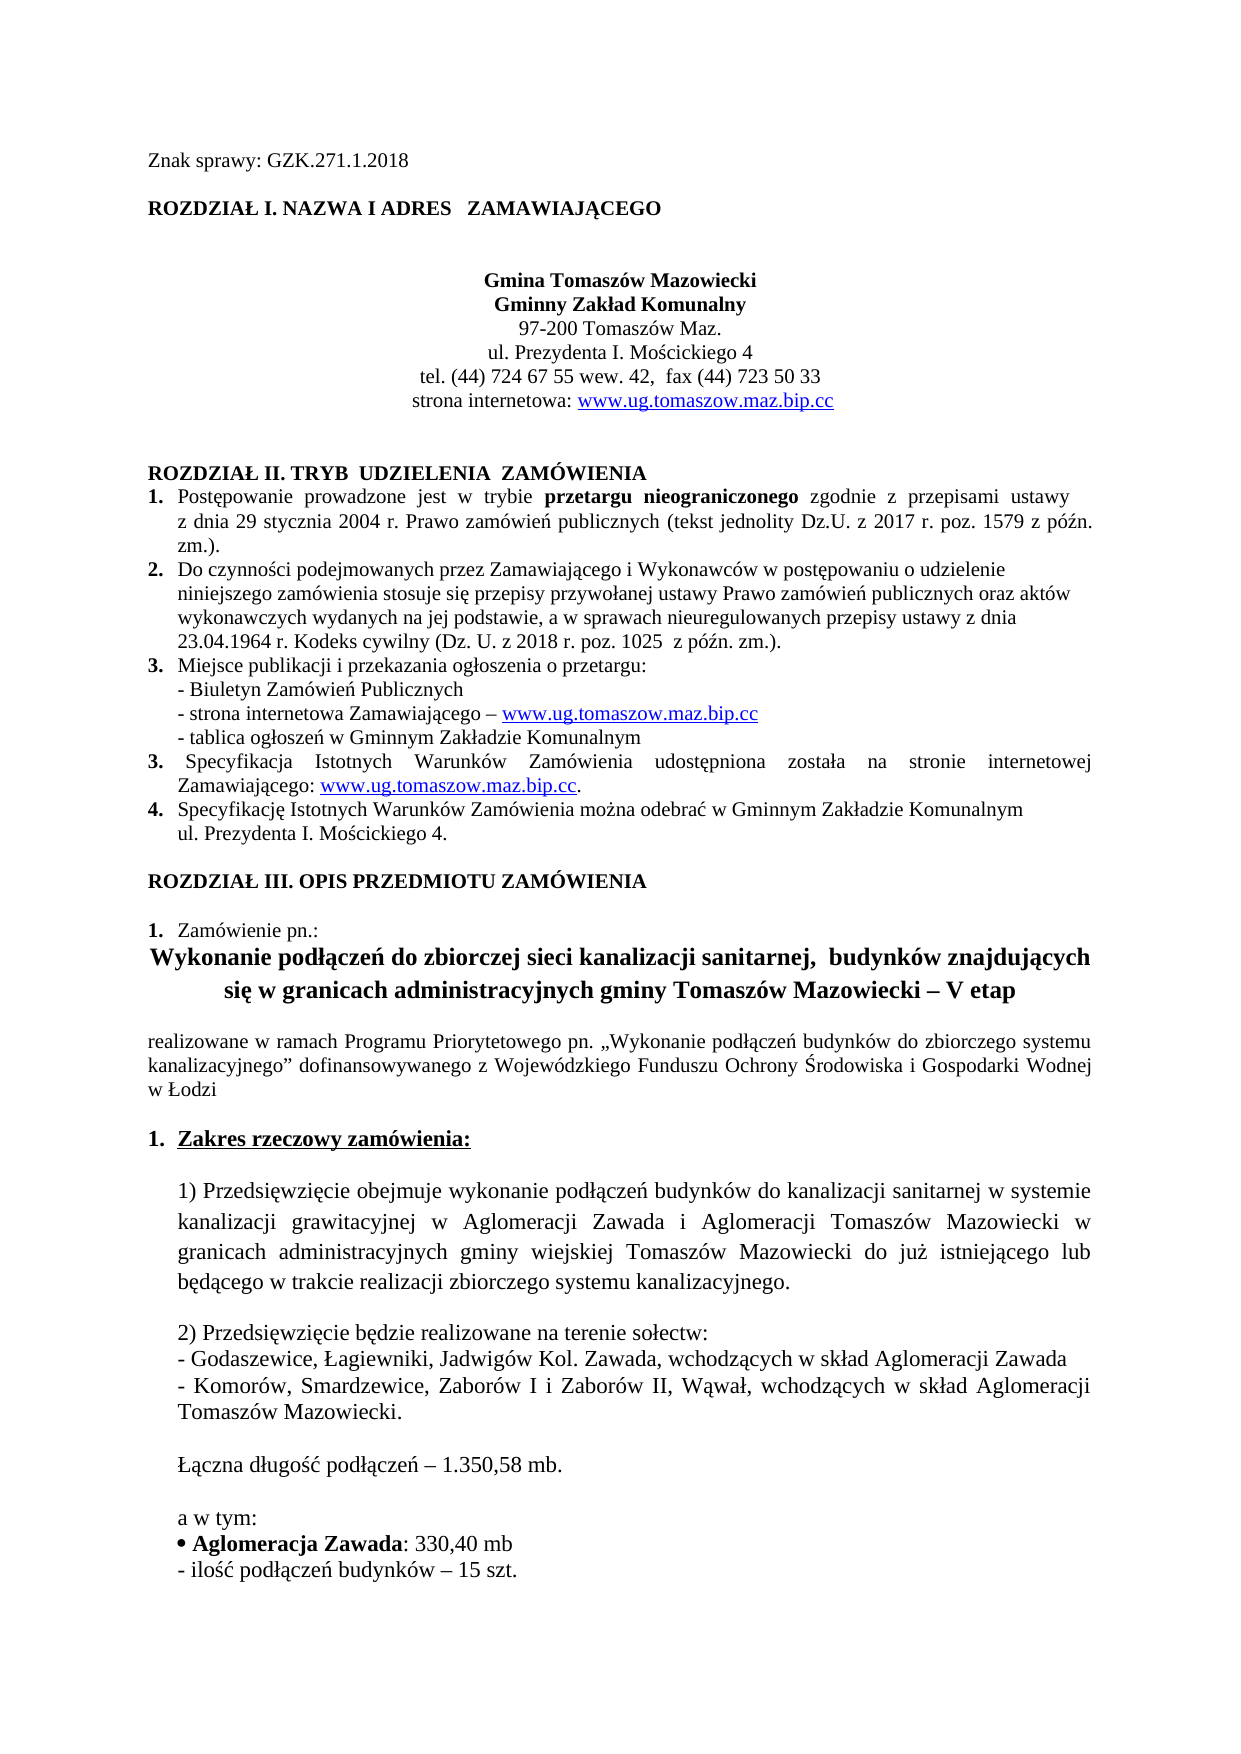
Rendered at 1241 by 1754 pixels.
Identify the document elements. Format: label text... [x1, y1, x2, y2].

text ROZDZIAŁ I. NAZWA I ADRES ZAMAWIAJĄCEGO [148, 196, 1093, 220]
text realizowane w ramach Programu Priorytetowego pn. „Wykonanie podłączeń budynków do zbiorczego systemu kanalizacyjnego” dofinansowywanego z Wojewódzkiego Funduszu Ochrony Środowiska i Gospodarki Wodnej w Łodzi [148, 1028, 1093, 1101]
text - Biuletyn Zamówień Publicznych [177, 677, 1093, 701]
text - tablica ogłoszeń w Gminnym Zakładzie Komunalnym [177, 725, 1093, 749]
text - ilość podłączeń budynków – 15 szt. [177, 1556, 1093, 1583]
text a w tym: [177, 1504, 1093, 1530]
text ROZDZIAŁ II. TRYB UDZIELENIA ZAMÓWIENIA [148, 460, 1093, 484]
list Aglomeracja Zawada: 330,40 mb [177, 1530, 1093, 1556]
text Gmina Tomaszów Mazowiecki [148, 268, 1093, 292]
list Zamówienie pn.: [148, 918, 1093, 942]
text Gminny Zakład Komunalny [148, 292, 1093, 316]
text Łączna długość podłączeń – 1.350,58 mb. [177, 1451, 1093, 1477]
list Miejsce publikacji i przekazania ogłoszenia o przetargu: [148, 653, 1093, 677]
text 1) Przedsięwzięcie obejmuje wykonanie podłączeń budynków do kanalizacji sanitarnej w systemie kanalizacji grawitacyjnej w Aglomeracji Zawada i Aglomeracji Tomaszów Mazowiecki w granicach administracyjnych gminy wiejskiej Tomaszów Mazowiecki do już istniejącego lub będącego w trakcie realizacji zbiorczego systemu kanalizacyjnego. [177, 1177, 1093, 1294]
text tel. (44) 724 67 55 wew. 42, fax (44) 723 50 33 [148, 364, 1093, 388]
text Znak sprawy: GZK.271.1.2018 [148, 148, 1093, 172]
text - Godaszewice, Łagiewniki, Jadwigów Kol. Zawada, wchodzących w skład Aglomeracji Zawada [177, 1346, 1093, 1372]
text 2) Przedsięwzięcie będzie realizowane na terenie sołectw: [177, 1319, 1093, 1346]
text strona internetowa: www.ug.tomaszow.maz.bip.cc [148, 388, 1093, 412]
text - strona internetowa Zamawiającego – www.ug.tomaszow.maz.bip.cc [177, 701, 1093, 725]
list Postępowanie prowadzone jest w trybie przetargu nieograniczonego zgodnie z przepisami ustawy z dnia 29 stycznia 2004 r. Prawo zamówień publicznych (tekst jednolity Dz.U. z 2017 r. poz. 1579 z późn. zm.). [148, 484, 1093, 557]
list Do czynności podejmowanych przez Zamawiającego i Wykonawców w postępowaniu o udzielenie niniejszego zamówienia stosuje się przepisy przywołanej ustawy Prawo zamówień publicznych oraz aktów wykonawczych wydanych na jej podstawie, a w sprawach nieuregulowanych przepisy ustawy z dnia 23.04.1964 r. Kodeks cywilny (Dz. U. z 2018 r. poz. 1025 z późn. zm.). [148, 557, 1093, 653]
list Specyfikację Istotnych Warunków Zamówienia można odebrać w Gminnym Zakładzie Komunalnym [148, 797, 1093, 821]
text ul. Prezydenta I. Mościckiego 4 [148, 340, 1093, 364]
list Zakres rzeczowy zamówienia: [148, 1125, 1093, 1151]
text ul. Prezydenta I. Mościckiego 4. [177, 821, 1093, 845]
text ROZDZIAŁ III. OPIS PRZEDMIOTU ZAMÓWIENIA [148, 869, 1093, 893]
text Wykonanie podłączeń do zbiorczej sieci kanalizacji sanitarnej, budynków znajdujących się w granicach administracyjnych gminy Tomaszów Mazowiecki – V etap [148, 942, 1093, 1003]
text - Komorów, Smardzewice, Zaborów I i Zaborów II, Wąwał, wchodzących w skład Aglomeracji Tomaszów Mazowiecki. [177, 1372, 1093, 1424]
text 97-200 Tomaszów Maz. [148, 316, 1093, 340]
text 3. Specyfikacja Istotnych Warunków Zamówienia udostępniona została na stronie internetowej Zamawiającego: www.ug.tomaszow.maz.bip.cc. [148, 749, 1093, 797]
